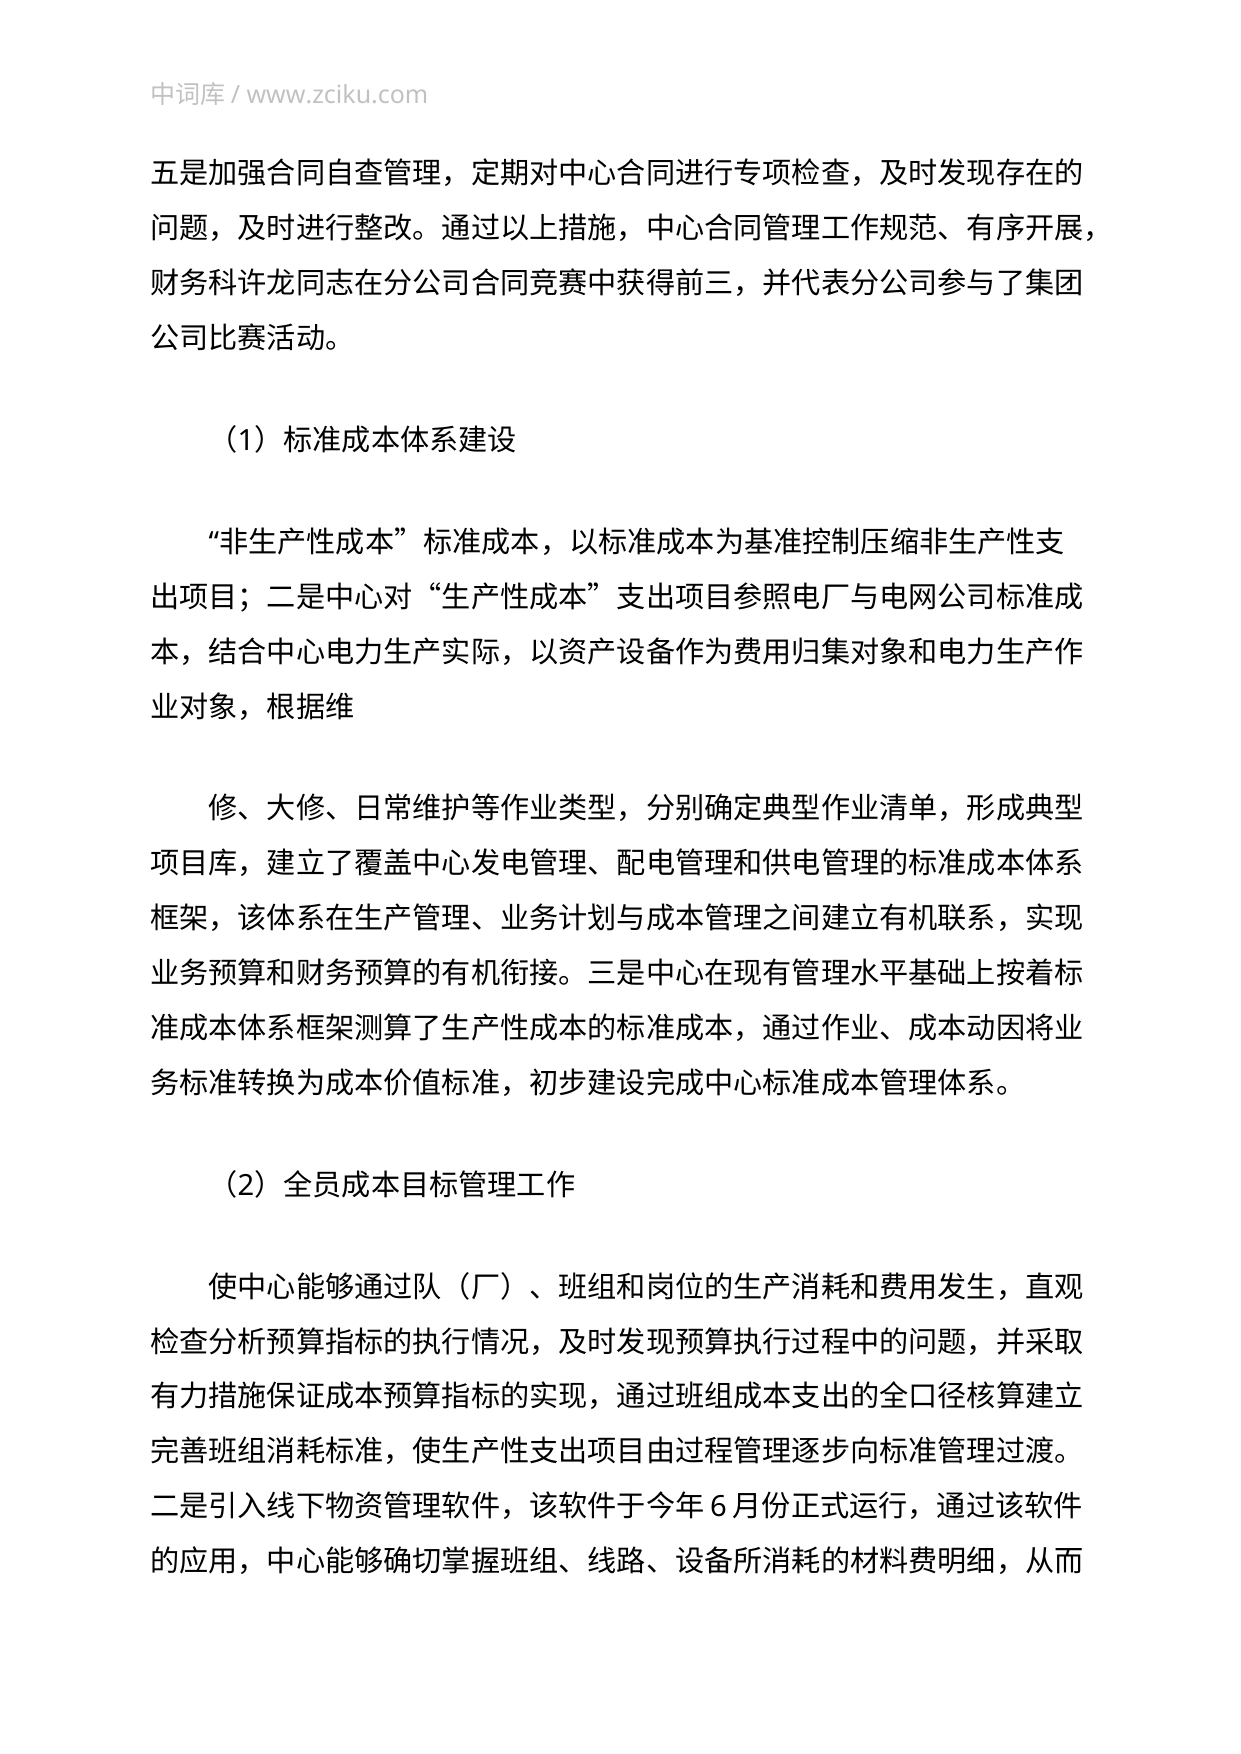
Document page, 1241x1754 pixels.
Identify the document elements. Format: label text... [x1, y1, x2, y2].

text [150, 1263, 1090, 1580]
text 修、大修、日常维护等作业类型，分别确定典型作业清单，形成典型项目库，建立了覆盖中心发电管理、配电管理和供电管理的标准成本体系框架，该体系在生产管理、业务计划与成本管理之间建立有机联系，实现业务预算和财务预算的有机衔接。三是中心在现有管理水平基础上按着标准成本体系框架测算了生产性成本的标准成本，通过作业、成本动因将业务标准转换为成本价值标准，初步建设完成中心标准成本管理体系。 [150, 785, 1090, 1102]
text “非生产性成本”标准成本，以标准成本为基准控制压缩非生产性支出项目；二是中心对“生产性成本”支出项目参照电厂与电网公司标准成本，结合中心电力生产实际，以资产设备作为费用归集对象和电力生产作业对象，根据维 [150, 518, 1090, 726]
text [150, 150, 1090, 357]
text （1）标准成本体系建设 [150, 416, 1090, 459]
text （2）全员成本目标管理工作 [150, 1161, 1090, 1204]
